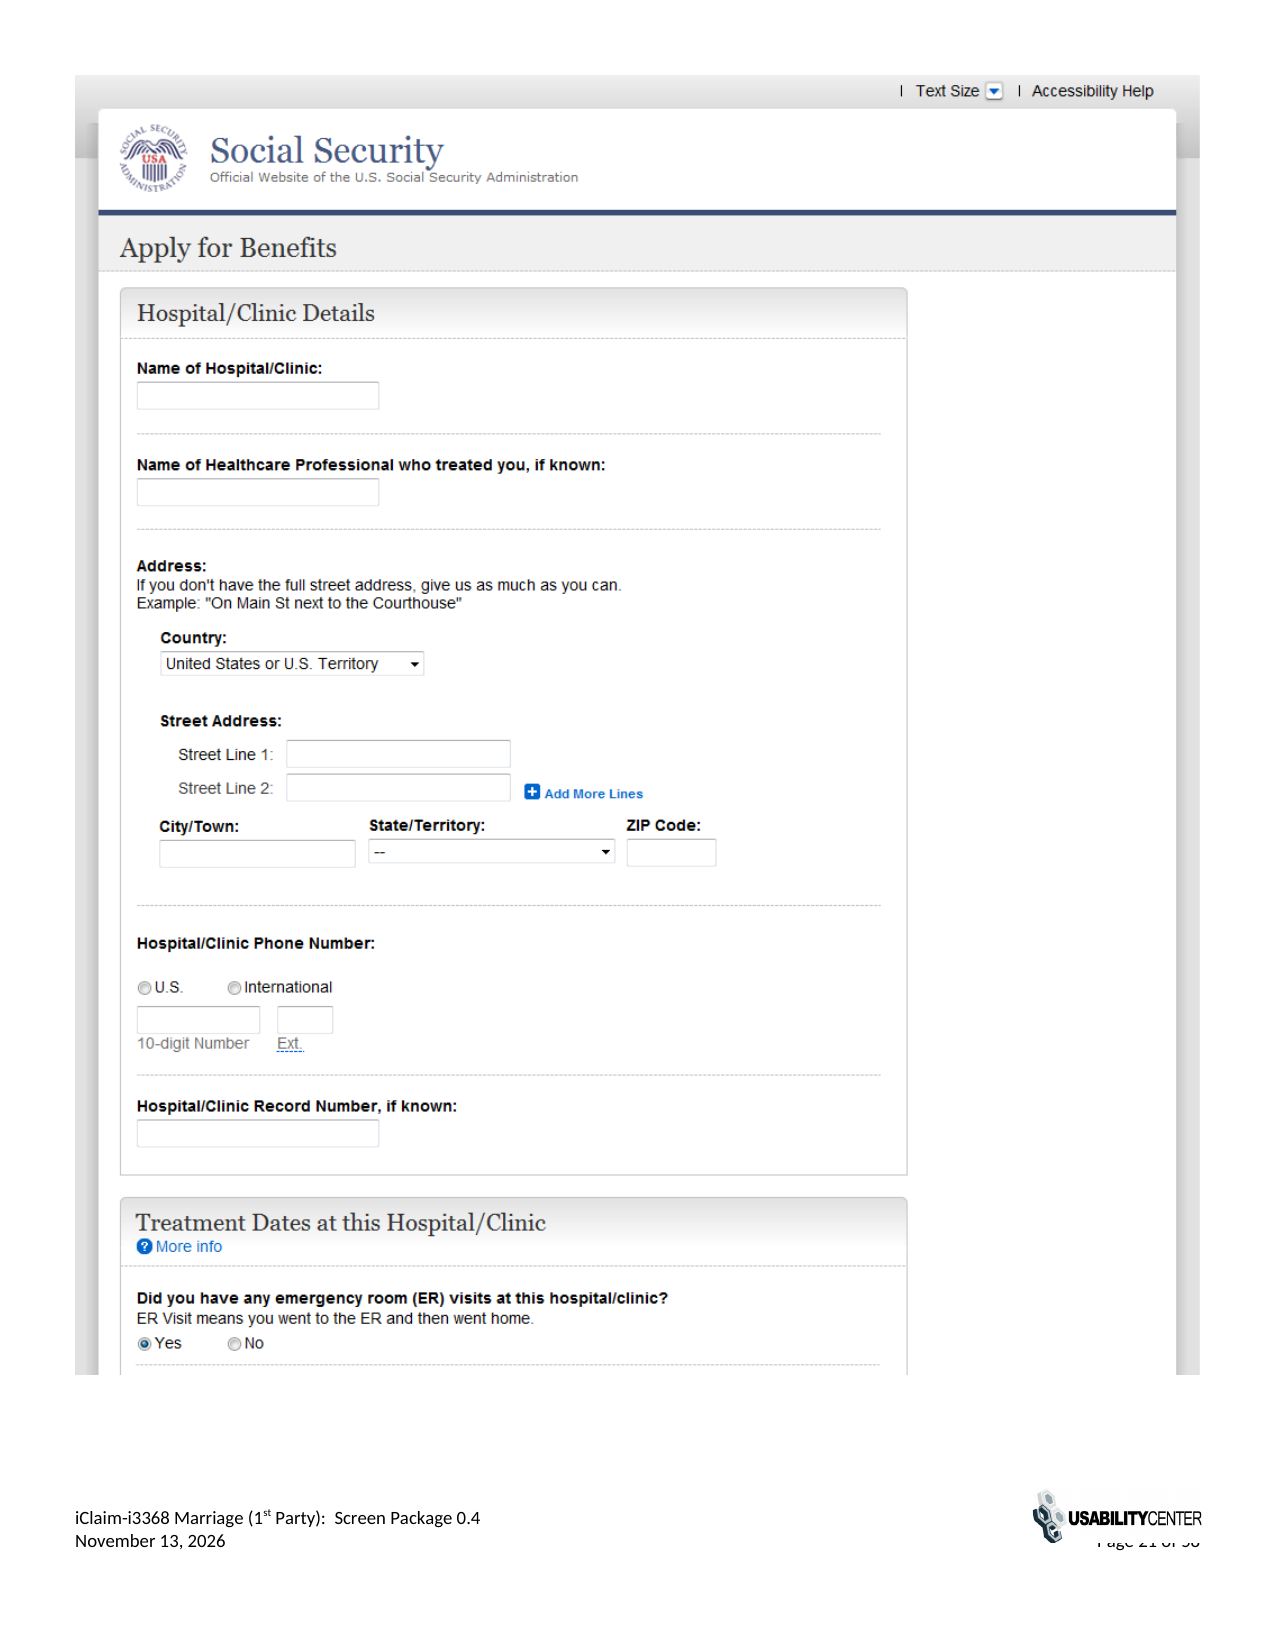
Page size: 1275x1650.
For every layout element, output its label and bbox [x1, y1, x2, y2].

picture [75, 75, 1200, 1375]
picture [1032, 1488, 1202, 1543]
